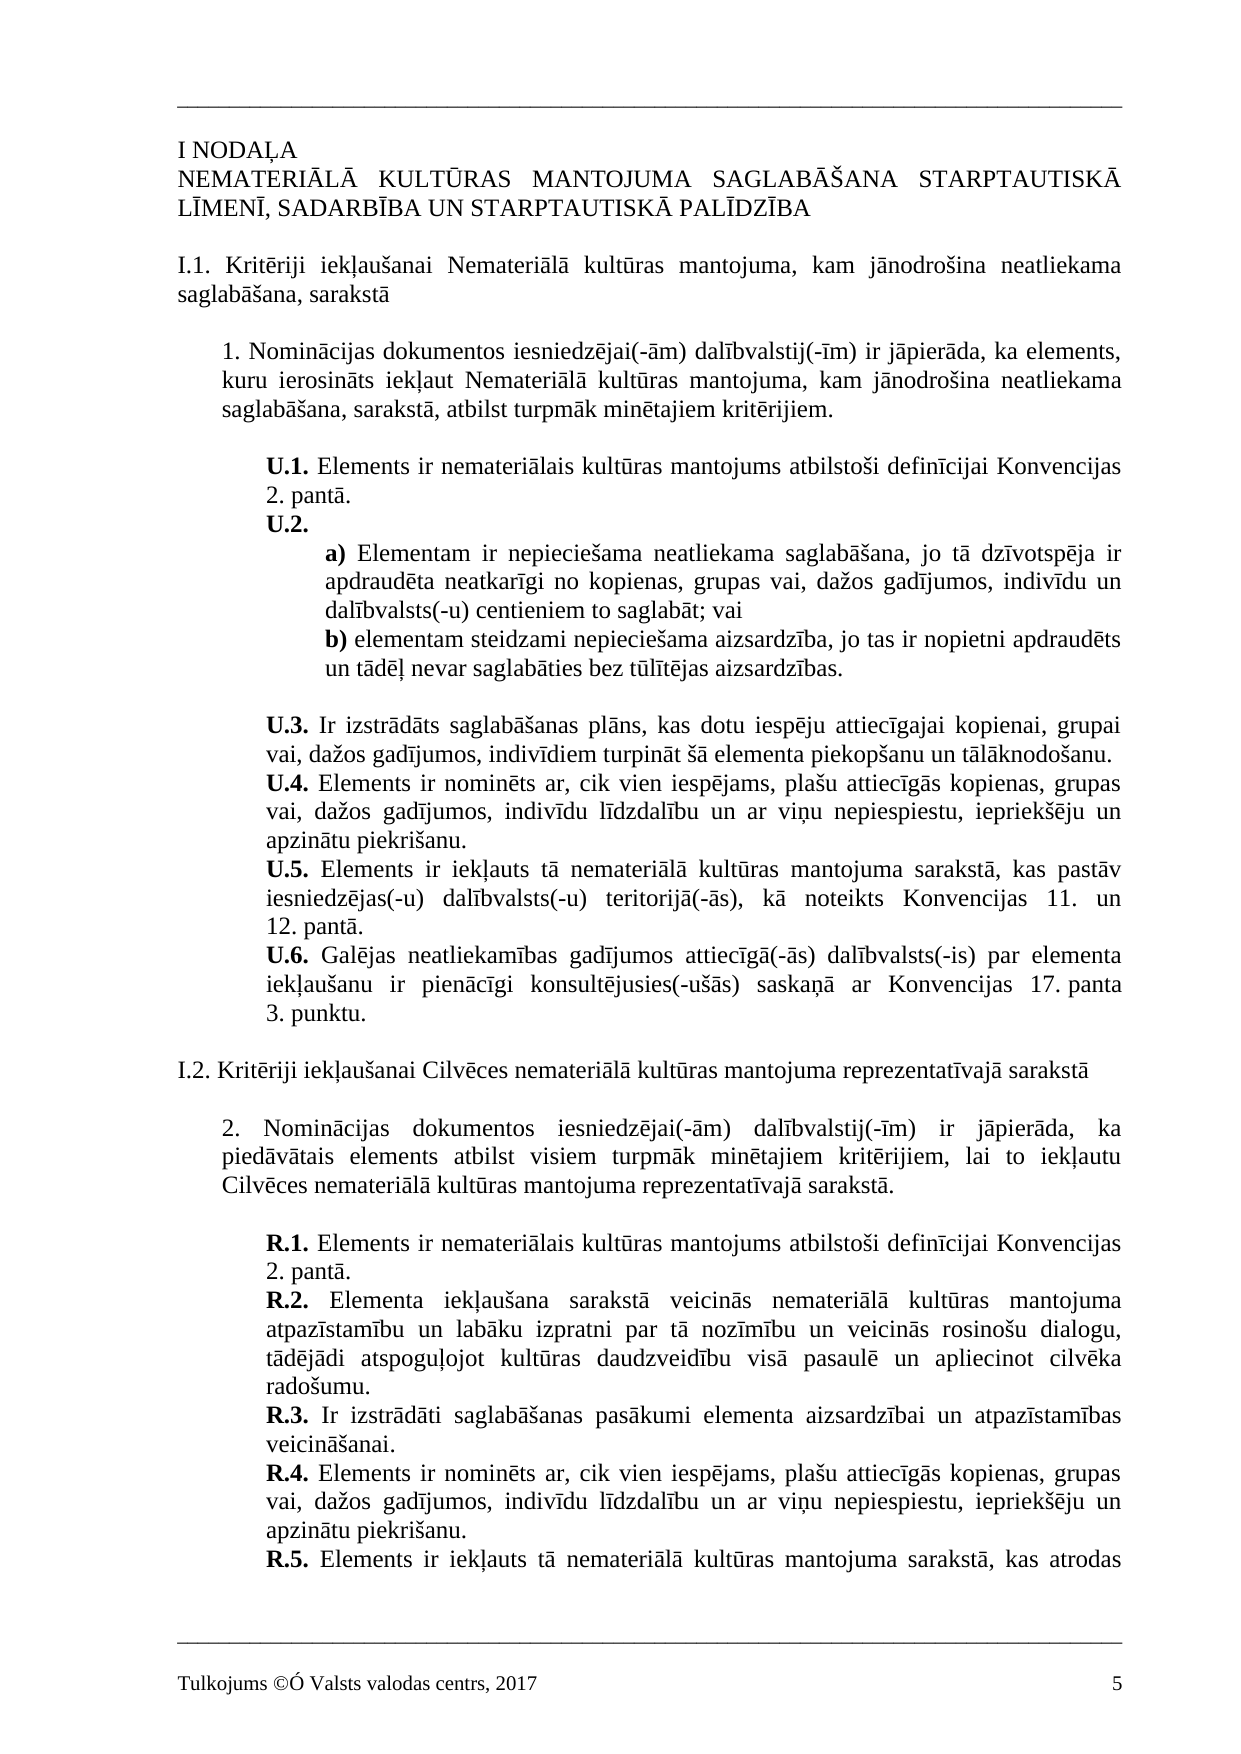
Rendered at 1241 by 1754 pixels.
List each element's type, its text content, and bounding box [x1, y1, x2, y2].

text R.2. Elementa iekļaušana sarakstā veicinās nemateriālā kultūras mantojuma atpazīstamību un labāku izpratni par tā nozīmību un veicinās rosinošu dialogu, tādējādi atspoguļojot kultūras daudzveidību visā pasaulē un apliecinot cilvēka radošumu. [266, 1285, 1122, 1400]
text U.5. Elements ir iekļauts tā nemateriālā kultūras mantojuma sarakstā, kas pastāv iesniedzējas(-u) dalībvalsts(-u) teritorijā(-ās), kā noteikts Konvencijas 11. un 12. pantā. [266, 854, 1122, 940]
text U.1. Elements ir nemateriālais kultūras mantojums atbilstoši definīcijai Konvencijas 2. pantā. [266, 451, 1122, 509]
text 2. Nominācijas dokumentos iesniedzējai(-ām) dalībvalstij(-īm) ir jāpierāda, ka piedāvātais elements atbilst visiem turpmāk minētajiem kritērijiem, lai to iekļautu Cilvēces nemateriālā kultūras mantojuma reprezentatīvajā sarakstā. [222, 1113, 1122, 1199]
text b) elementam steidzami nepieciešama aizsardzība, jo tas ir nopietni apdraudēts un tādēļ nevar saglabāties bez tūlītējas aizsardzības. [325, 624, 1122, 681]
text 1. Nominācijas dokumentos iesniedzējai(-ām) dalībvalstij(-īm) ir jāpierāda, ka elements, kuru ierosināts iekļaut Nemateriālā kultūras mantojuma, kam jānodrošina neatliekama saglabāšana, sarakstā, atbilst turpmāk minētajiem kritērijiem. [222, 336, 1122, 423]
text U.2. [266, 509, 1122, 538]
text U.4. Elements ir nominēts ar, cik vien iespējams, plašu attiecīgās kopienas, grupas vai, dažos gadījumos, indivīdu līdzdalību un ar viņu nepiespiestu, iepriekšēju un apzinātu piekrišanu. [266, 768, 1122, 854]
text I.1. Kritēriji iekļaušanai Nemateriālā kultūras mantojuma, kam jānodrošina neatliekama saglabāšana, sarakstā [177, 250, 1122, 308]
text I NODAĻA [177, 135, 1122, 164]
text a) Elementam ir nepieciešama neatliekama saglabāšana, jo tā dzīvotspēja ir apdraudēta neatkarīgi no kopienas, grupas vai, dažos gadījumos, indivīdu un dalībvalsts(-u) centieniem to saglabāt; vai [325, 538, 1122, 624]
text R.4. Elements ir nominēts ar, cik vien iespējams, plašu attiecīgās kopienas, grupas vai, dažos gadījumos, indivīdu līdzdalību un ar viņu nepiespiestu, iepriekšēju un apzinātu piekrišanu. [266, 1458, 1122, 1544]
text U.3. Ir izstrādāts saglabāšanas plāns, kas dotu iespēju attiecīgajai kopienai, grupai vai, dažos gadījumos, indivīdiem turpināt šā elementa piekopšanu un tālāknodošanu. [266, 710, 1122, 768]
text R.1. Elements ir nemateriālais kultūras mantojums atbilstoši definīcijai Konvencijas 2. pantā. [266, 1228, 1122, 1285]
text R.3. Ir izstrādāti saglabāšanas pasākumi elementa aizsardzībai un atpazīstamības veicināšanai. [266, 1400, 1122, 1458]
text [266, 1544, 1122, 1573]
text U.6. Galējas neatliekamības gadījumos attiecīgā(-ās) dalībvalsts(-is) par elementa iekļaušanu ir pienācīgi konsultējusies(-ušās) saskaņā ar Konvencijas 17. panta 3. punktu. [266, 940, 1122, 1026]
text NEMATERIĀLĀ KULTŪRAS MANTOJUMA SAGLABĀŠANA STARPTAUTISKĀ LĪMENĪ, SADARBĪBA UN STARPTAUTISKĀ PALĪDZĪBA [177, 164, 1122, 221]
text I.2. Kritēriji iekļaušanai Cilvēces nemateriālā kultūras mantojuma reprezentatīvajā sarakstā [177, 1055, 1122, 1084]
